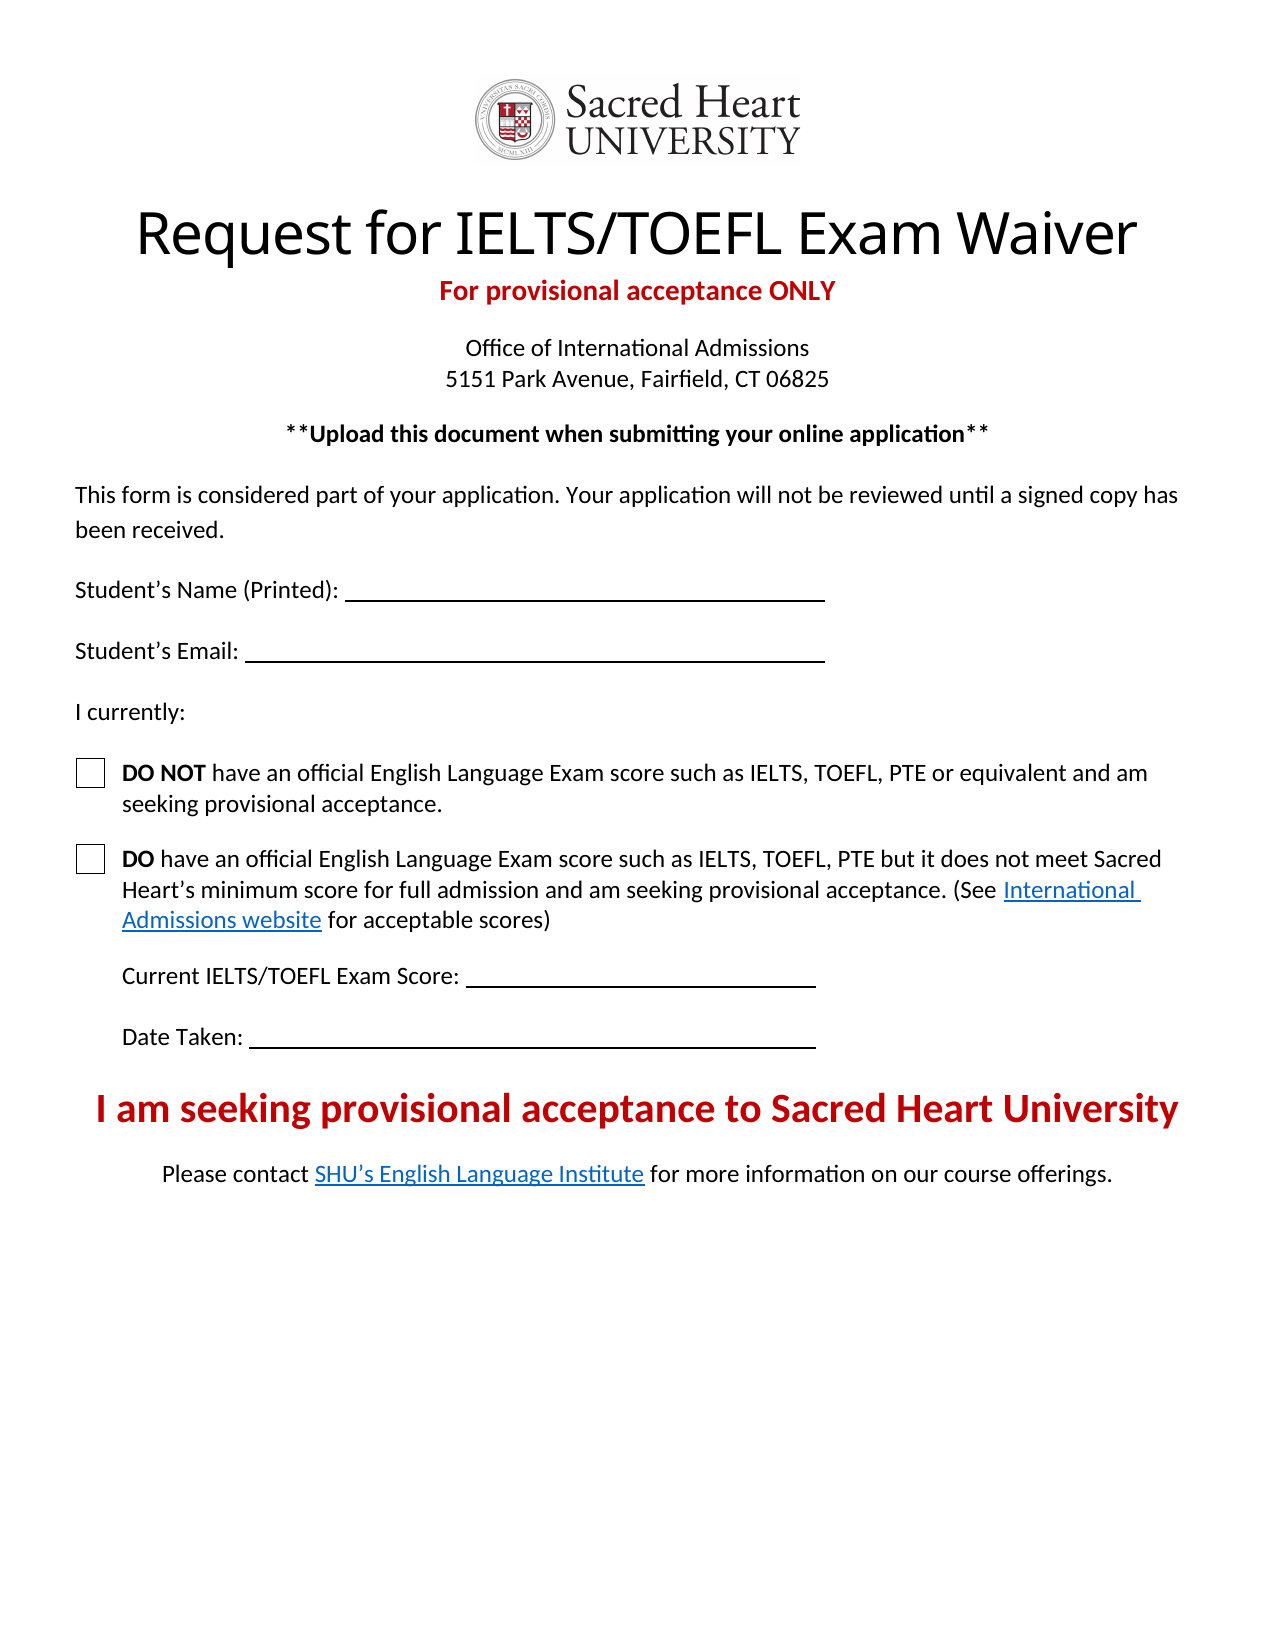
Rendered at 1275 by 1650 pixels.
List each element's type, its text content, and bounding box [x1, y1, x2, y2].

text Date Taken: [75, 1021, 1200, 1052]
text Student’s Email: [75, 635, 1200, 666]
text Please contact SHU’s English Language Institute for more information on our course offerings. [75, 1158, 1200, 1188]
picture [475, 75, 800, 164]
text DO NOT have an official English Language Exam score such as IELTS, TOEFL, PTE or equivalent and am seeking provisional acceptance. [75, 757, 1200, 818]
text Current IELTS/TOEFL Exam Score: [75, 960, 1200, 991]
text This form is considered part of your application. Your application will not be reviewed until a signed copy has been received. [75, 479, 1200, 545]
text Office of International Admissions [75, 332, 1200, 363]
title Request for IELTS/TOEFL Exam Waiver [75, 192, 1200, 272]
text For provisional acceptance ONLY [75, 272, 1200, 307]
text I am seeking provisional acceptance to Sacred Heart University [75, 1082, 1200, 1133]
text 5151 Park Avenue, Fairfield, CT 06825 [75, 363, 1200, 393]
text **Upload this document when submitting your online application** [75, 418, 1200, 449]
text Student’s Name (Printed): [75, 574, 1200, 605]
text DO have an official English Language Exam score such as IELTS, TOEFL, PTE but it does not meet Sacred Heart’s minimum score for full admission and am seeking provisional acceptance. (See International Admissions website for acceptable scores) [75, 843, 1200, 935]
text I currently: [75, 696, 1200, 727]
